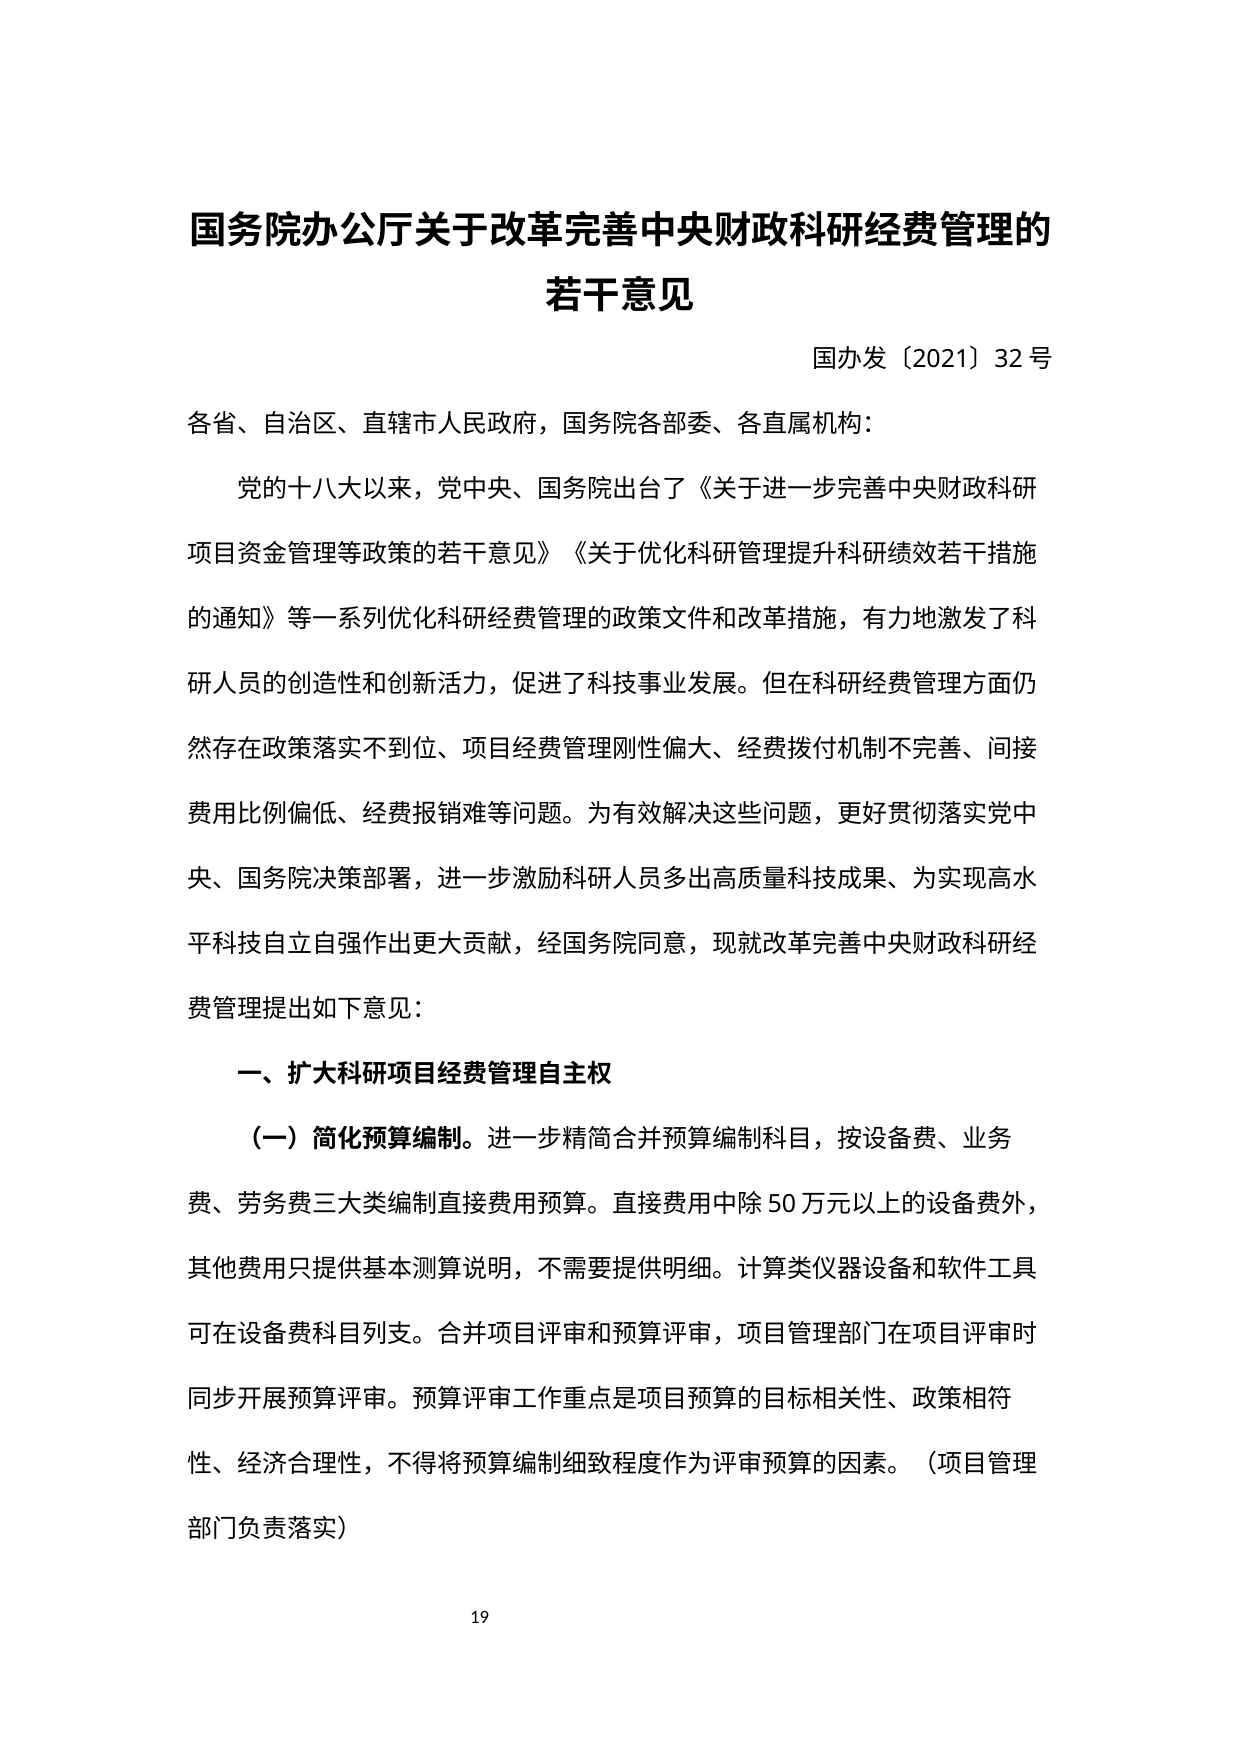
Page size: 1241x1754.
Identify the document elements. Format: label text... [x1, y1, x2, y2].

text 党的十八大以来，党中央、国务院出台了《关于进一步完善中央财政科研项目资金管理等政策的若干意见》《关于优化科研管理提升科研绩效若干措施的通知》等一系列优化科研经费管理的政策文件和改革措施，有力地激发了科研人员的创造性和创新活力，促进了科技事业发展。但在科研经费管理方面仍然存在政策落实不到位、项目经费管理刚性偏大、经费拨付机制不完善、间接费用比例偏低、经费报销难等问题。为有效解决这些问题，更好贯彻落实党中央、国务院决策部署，进一步激励科研人员多出高质量科技成果、为实现高水平科技自立自强作出更大贡献，经国务院同意，现就改革完善中央财政科研经费管理提出如下意见： [187, 454, 1053, 1039]
text 一、扩大科研项目经费管理自主权 [187, 1039, 1053, 1104]
text 各省、自治区、直辖市人民政府，国务院各部委、各直属机构： [187, 389, 1053, 454]
text 国务院办公厅关于改革完善中央财政科研经费管理的若干意见 [187, 194, 1053, 324]
text 国办发〔2021〕32号 [187, 324, 1053, 389]
text （一）简化预算编制。进一步精简合并预算编制科目，按设备费、业务费、劳务费三大类编制直接费用预算。直接费用中除50万元以上的设备费外，其他费用只提供基本测算说明，不需要提供明细。计算类仪器设备和软件工具可在设备费科目列支。合并项目评审和预算评审，项目管理部门在项目评审时同步开展预算评审。预算评审工作重点是项目预算的目标相关性、政策相符性、经济合理性，不得将预算编制细致程度作为评审预算的因素。（项目管理部门负责落实） [187, 1104, 1053, 1559]
